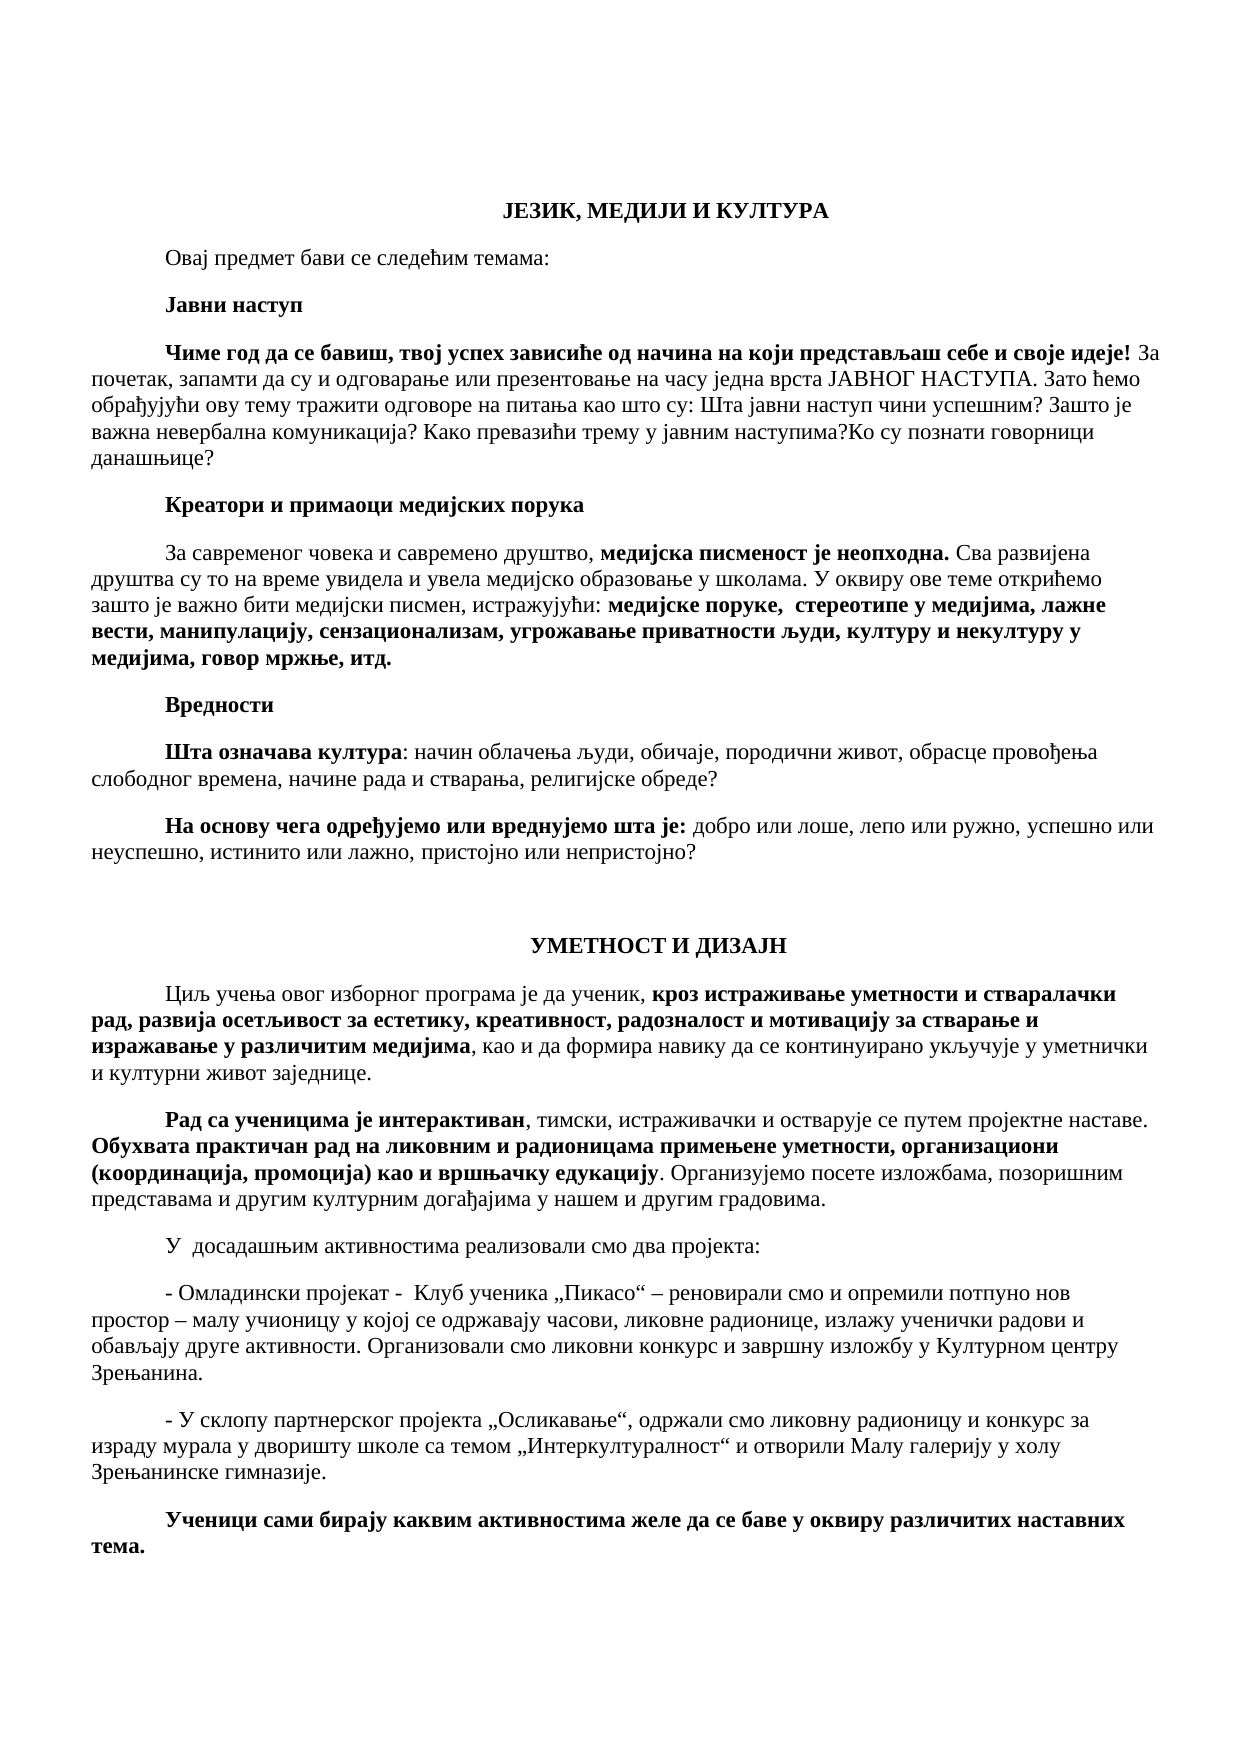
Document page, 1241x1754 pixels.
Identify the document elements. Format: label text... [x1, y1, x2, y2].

text Рад са ученицима је интерактиван, тимски, истраживачки и остварује се путем пројектне наставе. Обухвата практичан рад на ликовним и радионицама примењене уметности, организациони (координација, промоција) као и вршњачку едукацију. Организујемо посете изложбама, позоришним представама и другим културним догађајима у нашем и другим градовима. [91, 1106, 1152, 1211]
text Јавни наступ [91, 292, 1167, 318]
text Шта означава култура: начин облачења људи, обичаје, породични живот, обрасце провођења слободног времена, начине рада и стварања, религијске обреде? [91, 738, 1167, 791]
text У досадашњим активностима реализовали смо два пројекта: [91, 1232, 1152, 1259]
text Чиме год да се бавиш, твој успех зависиће од начина на који представљаш себе и своје идеје! За почетак, запамти да су и одговарање или презентовање на часу једна врста ЈАВНОГ НАСТУПА. Зато ћемо обрађујући ову тему тражити одговоре на питања као што су: Шта јавни наступ чини успешним? Зашто је важна невербална комуникација? Како превазићи трему у јавним наступима?Ко су познати говорници данашњице? [91, 339, 1167, 471]
text - У склопу партнерског пројекта „Осликавање“, одржали смо ликовну радионицу и конкурс за израду мурала у дворишту школе са темом „Интеркултуралност“ и отворили Малу галерију у холу Зрењанинске гимназије. [91, 1406, 1152, 1485]
text На основу чега одређујемо или вреднујемо шта је: добро или лоше, лепо или ружно, успешно или неуспешно, истинито или лажно, пристојно или непристојно? [91, 812, 1167, 864]
text Ученици сами бирају каквим активностима желе да се баве у оквиру различитих наставних тема. [91, 1506, 1152, 1558]
text За савременог човека и савремено друштво, медијска писменост је неопходна. Сва развијена друштва су то на време увидела и увела медијско образовање у школама. У оквиру ове теме открићемо зашто је важно бити медијски писмен, истражујући: медијске поруке, стереотипе у медијима, лажне вести, манипулацију, сензационализам, угрожавање приватности људи, културу и некултуру у медијима, говор мржње, итд. [91, 538, 1167, 670]
text - Омладински пројекат - Клуб ученика „Пикасо“ – реновирали смо и опремили потпуно нов простор – малу учионицу у којој се одржавају часови, ликовне радионице, излажу ученички радови и обављају друге активности. Организовали смо ликовни конкурс и завршну изложбу у Културном центру Зрењанина. [91, 1279, 1152, 1385]
text Креатори и примаоци медијских порука [91, 491, 1167, 518]
text ЈЕЗИК, МЕДИЈИ И КУЛТУРА [91, 197, 1167, 223]
text Овај предмет бави се следећим темама: [91, 244, 1167, 271]
text Циљ учења овог изборног програма је да ученик, кроз истраживање уметности и стваралачки рад, развија осетљивост за естетику, креативност, радозналост и мотивацију за стварање и изражавање у различитим медијима, као и да формира навику да се континуирано укључује у уметнички и културни живот заједнице. [91, 980, 1152, 1085]
text Вредности [91, 691, 1167, 717]
text УМЕТНОСТ И ДИЗАЈН [91, 933, 1152, 959]
